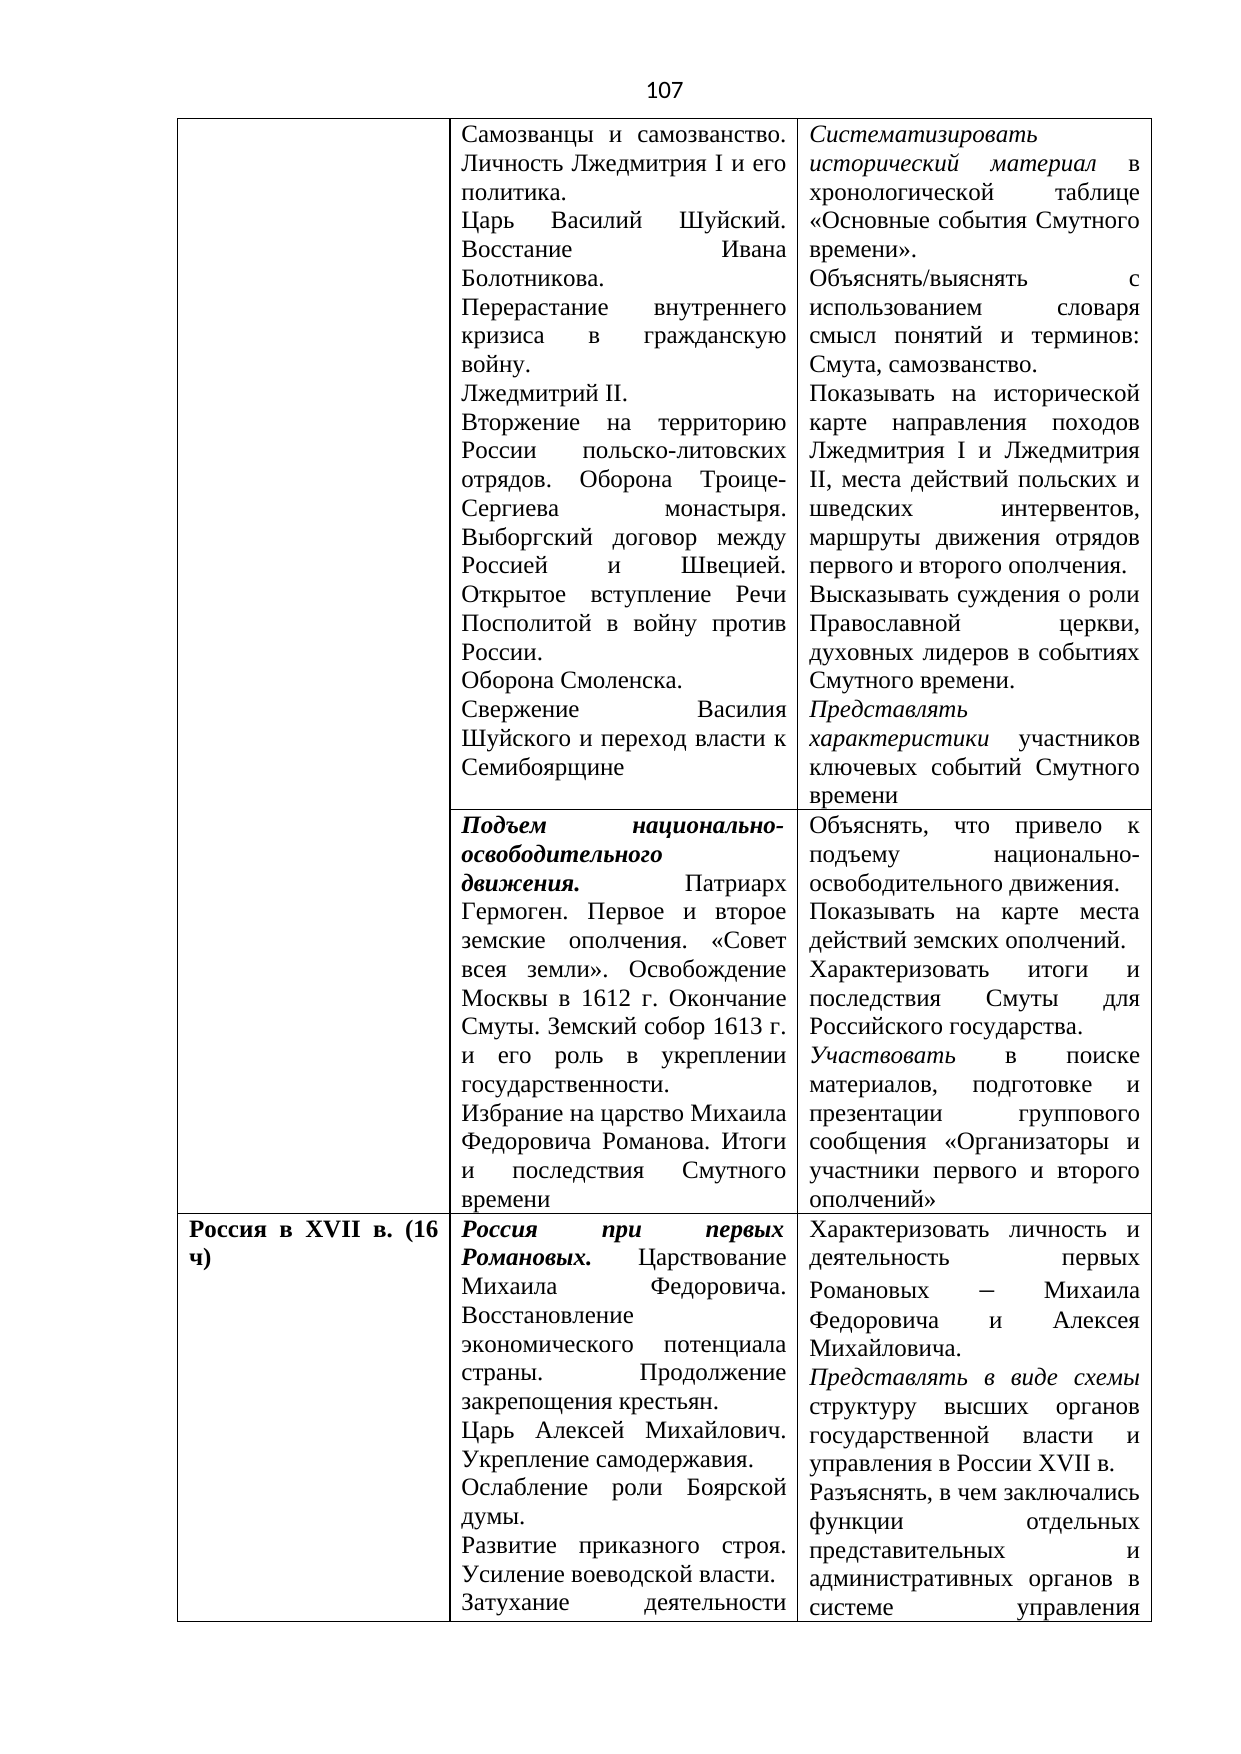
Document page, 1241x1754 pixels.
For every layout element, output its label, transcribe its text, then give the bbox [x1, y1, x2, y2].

table_cell Подъем национально-освободительного движения. Патриарх Гермоген. Первое и второе земские ополчения. «Совет всея земли». Освобождение Москвы в 1612 г. Окончание Смуты. Земский собор 1613 г. и его роль в укреплении государственности. Избрание на царство Михаила Федоровича Романова. Итоги и последствия Смутного времени [451, 810, 797, 1213]
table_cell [798, 1214, 1151, 1621]
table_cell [798, 119, 1151, 809]
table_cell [178, 1214, 449, 1621]
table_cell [451, 1214, 797, 1621]
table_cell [451, 119, 797, 809]
table_cell Объяснять, что привело к подъему национально-освободительного движения. Показывать на карте места действий земских ополчений. Характеризовать итоги и последствия Смуты для Российского государства. Участвовать в поиске материалов, подготовке и презентации группового сообщения «Организаторы и участники первого и второго ополчений» [798, 810, 1151, 1213]
